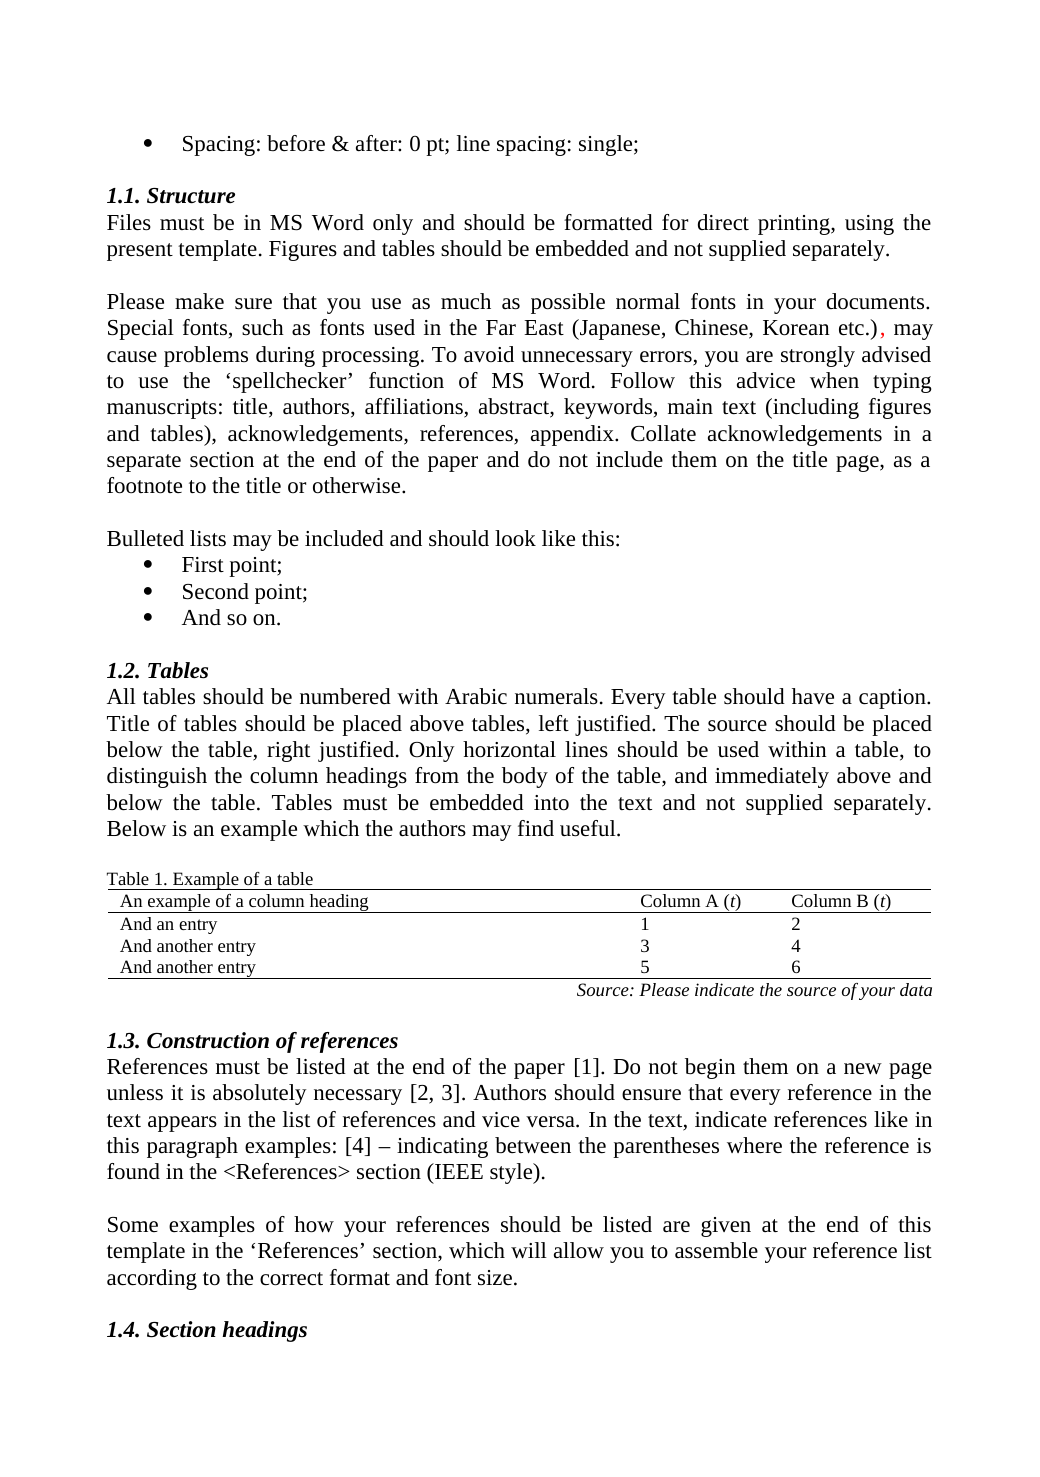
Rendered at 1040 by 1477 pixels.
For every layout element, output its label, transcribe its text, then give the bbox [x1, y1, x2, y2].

text 1.4. Section headings [106, 1317, 933, 1343]
text 1.3. Construction of references [106, 1027, 933, 1053]
table_header Column A (t) [629, 890, 780, 912]
text 1.2. Tables [106, 657, 933, 683]
text Please make sure that you use as much as possible normal fonts in your documents. Special fonts, such as fonts used in the Far East (Japanese, Chinese, Korean etc.), may cause problems during processing. To avoid unnecessary errors, you are strongly advised to use the ‘spellchecker’ function of MS Word. Follow this advice when typing manuscripts: title, authors, affiliations, abstract, keywords, main text (including figures and tables), acknowledgements, references, appendix. Collate acknowledgements in a separate section at the end of the paper and do not include them on the title page, as a footnote to the title or otherwise. [106, 288, 933, 499]
table_cell 5 [629, 956, 780, 978]
table_cell And another entry [108, 935, 629, 956]
table_cell 6 [780, 956, 931, 978]
text 1.1. Structure [106, 183, 933, 209]
table_cell 3 [629, 935, 780, 956]
table_cell And an entry [108, 913, 629, 934]
table_cell 1 [629, 913, 780, 934]
text All tables should be numbered with Arabic numerals. Every table should have a caption. Title of tables should be placed above tables, left justified. The source should be placed below the table, right justified. Only horizontal lines should be used within a table, to distinguish the column headings from the body of the table, and immediately above and below the table. Tables must be embedded into the text and not supplied separately. Below is an example which the authors may find useful. [106, 683, 933, 841]
text Some examples of how your references should be listed are given at the end of this template in the ‘References’ section, which will allow you to assemble your reference list according to the correct format and font size. [106, 1211, 933, 1290]
table_cell 2 [780, 913, 931, 934]
list And so on. [144, 604, 933, 631]
list Second point; [144, 578, 933, 604]
table_header Column B (t) [780, 890, 931, 912]
table_cell 4 [780, 935, 931, 956]
list First point; [144, 552, 933, 578]
text Source: Please indicate the source of your data [244, 979, 933, 1000]
table_header An example of a column heading [108, 890, 629, 912]
table_cell And another entry [108, 956, 629, 978]
text Table 1. Example of a table [106, 868, 933, 889]
text Bulleted lists may be included and should look like this: [106, 525, 933, 552]
text References must be listed at the end of the paper. Do not begin them on a new page unless it is absolutely necessary. Authors should ensure that every reference in the text appears in the list of references and vice versa. In the text, indicate references like in this paragraph examples: – indicating between the parentheses where the reference is found in the <References> section (IEEE style). [106, 1053, 933, 1185]
text Files must be in MS Word only and should be formatted for direct printing, using the present template. Figures and tables should be embedded and not supplied separately. [106, 209, 933, 262]
list Spacing: before & after: 0 pt; line spacing: single; [144, 130, 933, 156]
